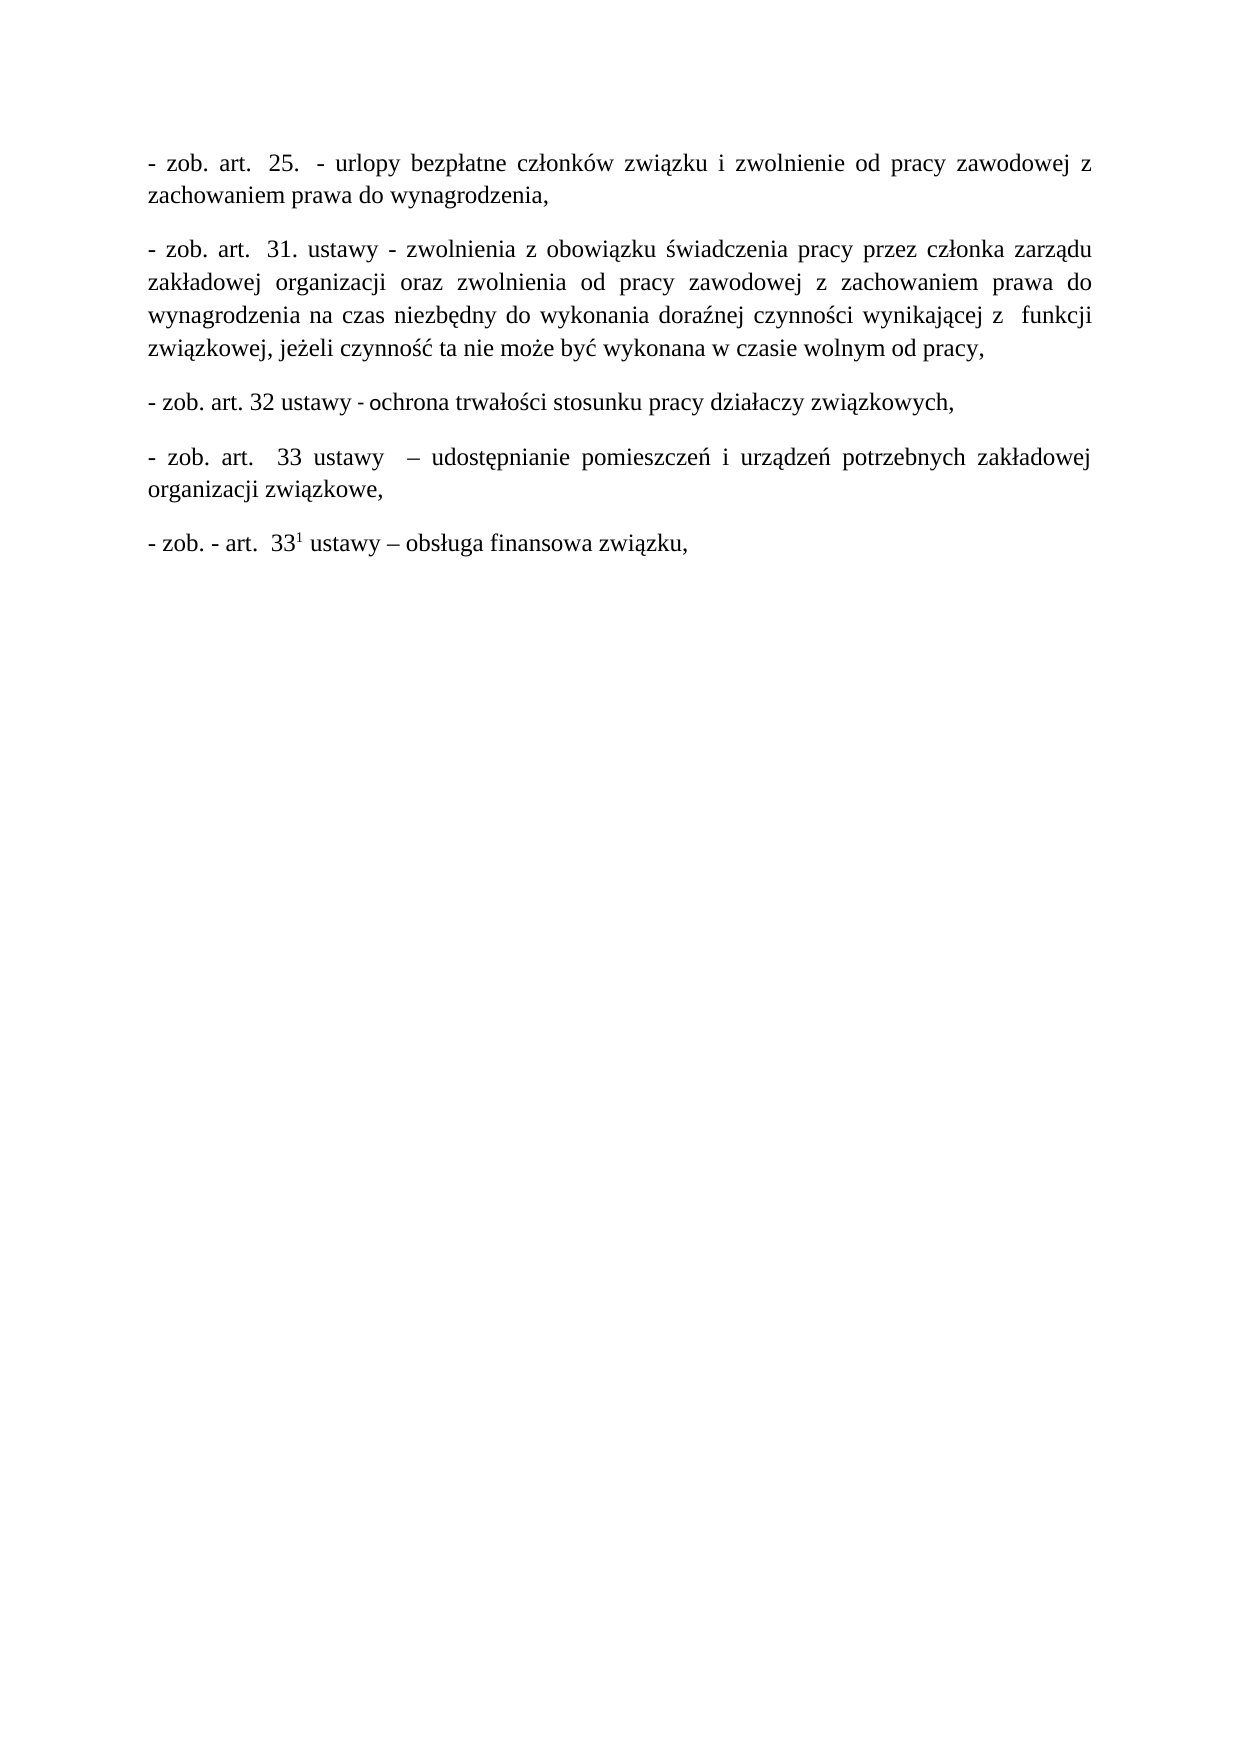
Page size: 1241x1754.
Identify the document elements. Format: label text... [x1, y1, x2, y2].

text - zob. art. 31. ustawy - zwolnienia z obowiązku świadczenia pracy przez członka zarządu zakładowej organizacji oraz zwolnienia od pracy zawodowej z zachowaniem prawa do wynagrodzenia na czas niezbędny do wykonania doraźnej czynności wynikającej z funkcji związkowej, jeżeli czynność ta nie może być wykonana w czasie wolnym od pracy, [148, 234, 1093, 362]
text - zob. art. 32 ustawy - ochrona trwałości stosunku pracy działaczy związkowych, [148, 387, 1093, 416]
text - zob. art. 25. - urlopy bezpłatne członków związku i zwolnienie od pracy zawodowej z zachowaniem prawa do wynagrodzenia, [148, 148, 1093, 209]
text - zob. art. 33 ustawy – udostępnianie pomieszczeń i urządzeń potrzebnych zakładowej organizacji związkowe, [148, 442, 1093, 503]
text - zob. - art. 331 ustawy – obsługa finansowa związku, [148, 528, 1093, 557]
